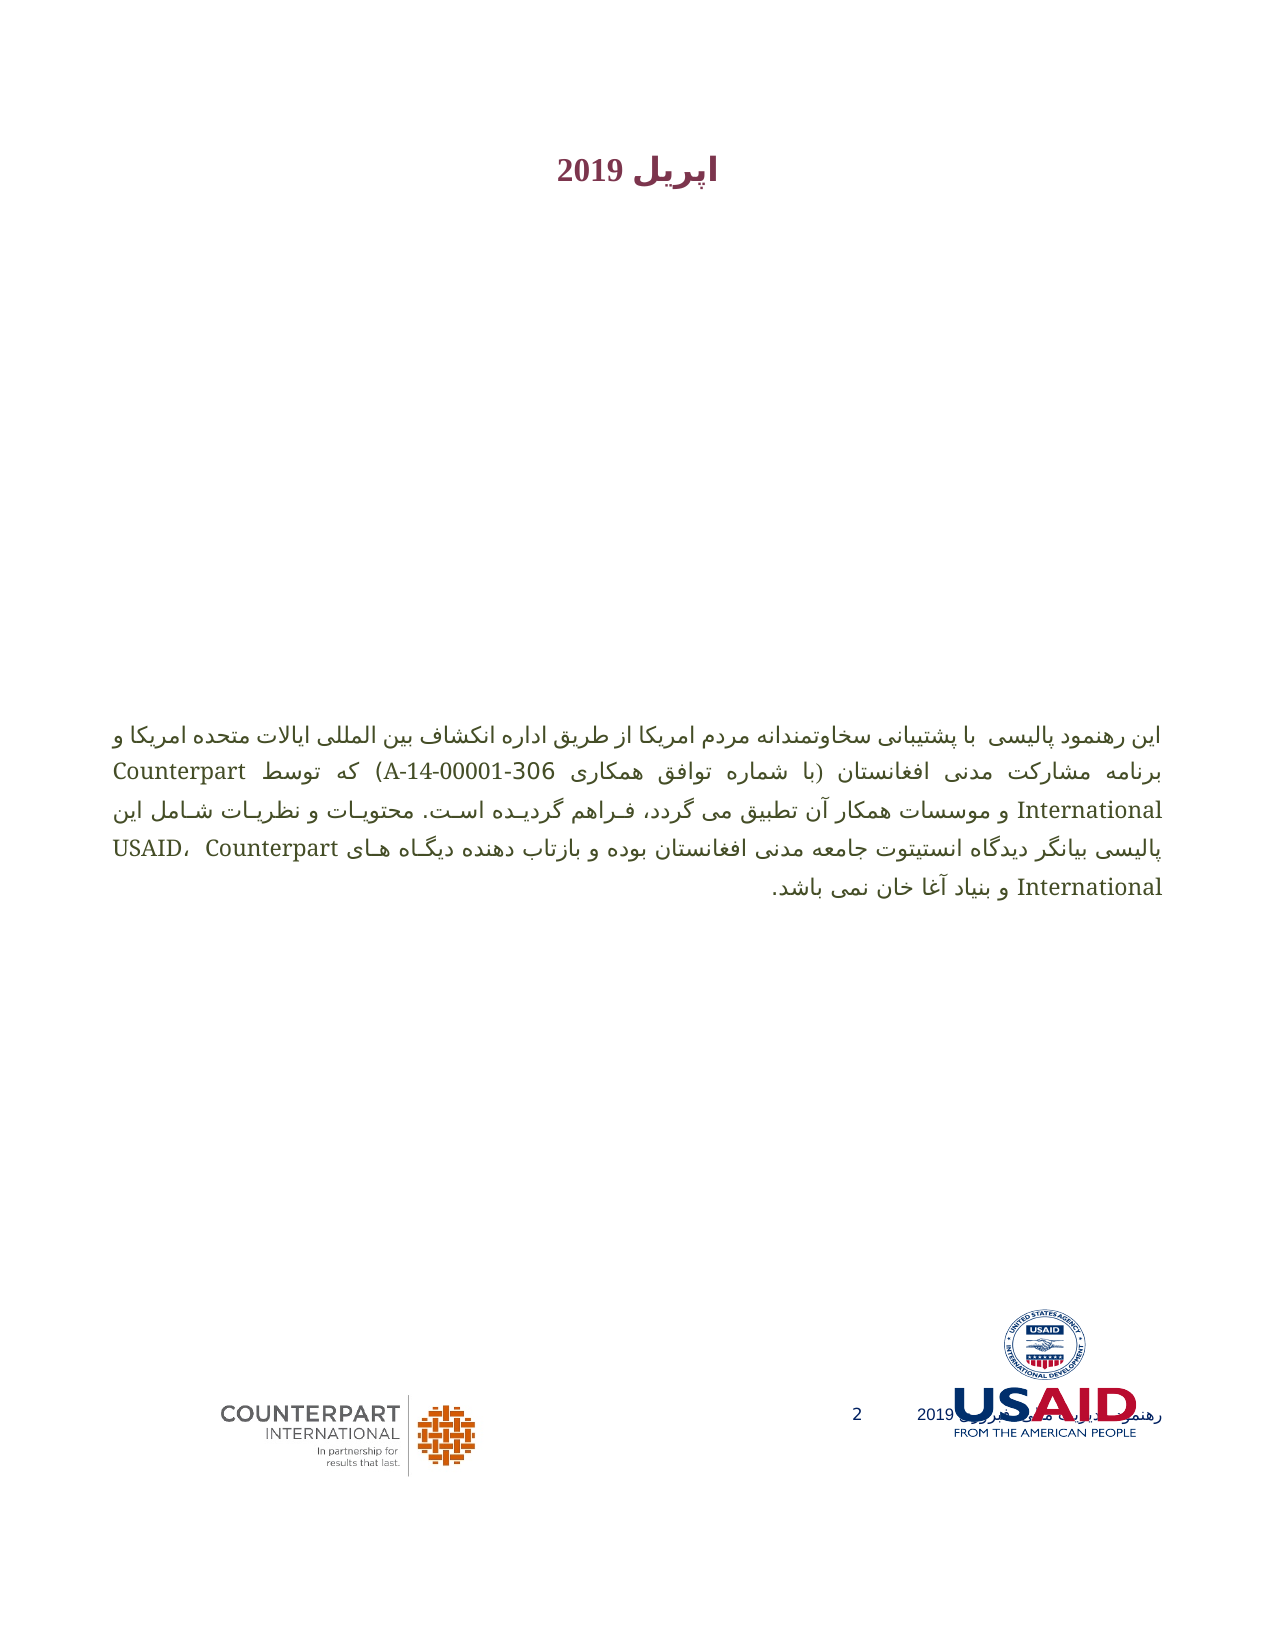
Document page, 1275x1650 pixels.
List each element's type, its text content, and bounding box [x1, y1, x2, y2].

picture [187, 1362, 504, 1506]
picture [945, 1301, 1142, 1443]
text این رهنمود پالیسی با پشتیبانی سخاوتمندانه مردم امریکا از طریق اداره انکشاف بین المللی ایالات متحده امریکا و برنامه مشارکت مدنی افغانستان (با شماره توافق همکاری 306-A-14-00001) که توسط Counterpart International و موسسات همکار آن تطبیق می گردد، فراهم گردیده است. محتویات و نظریات شامل این پالیسی بیانگر دیدگاه انستیتوت جامعه مدنی افغانستان بوده و بازتاب دهنده دیگاه های USAID، Counterpart International و بنیاد آغا خان نمی باشد. [112, 722, 1162, 902]
